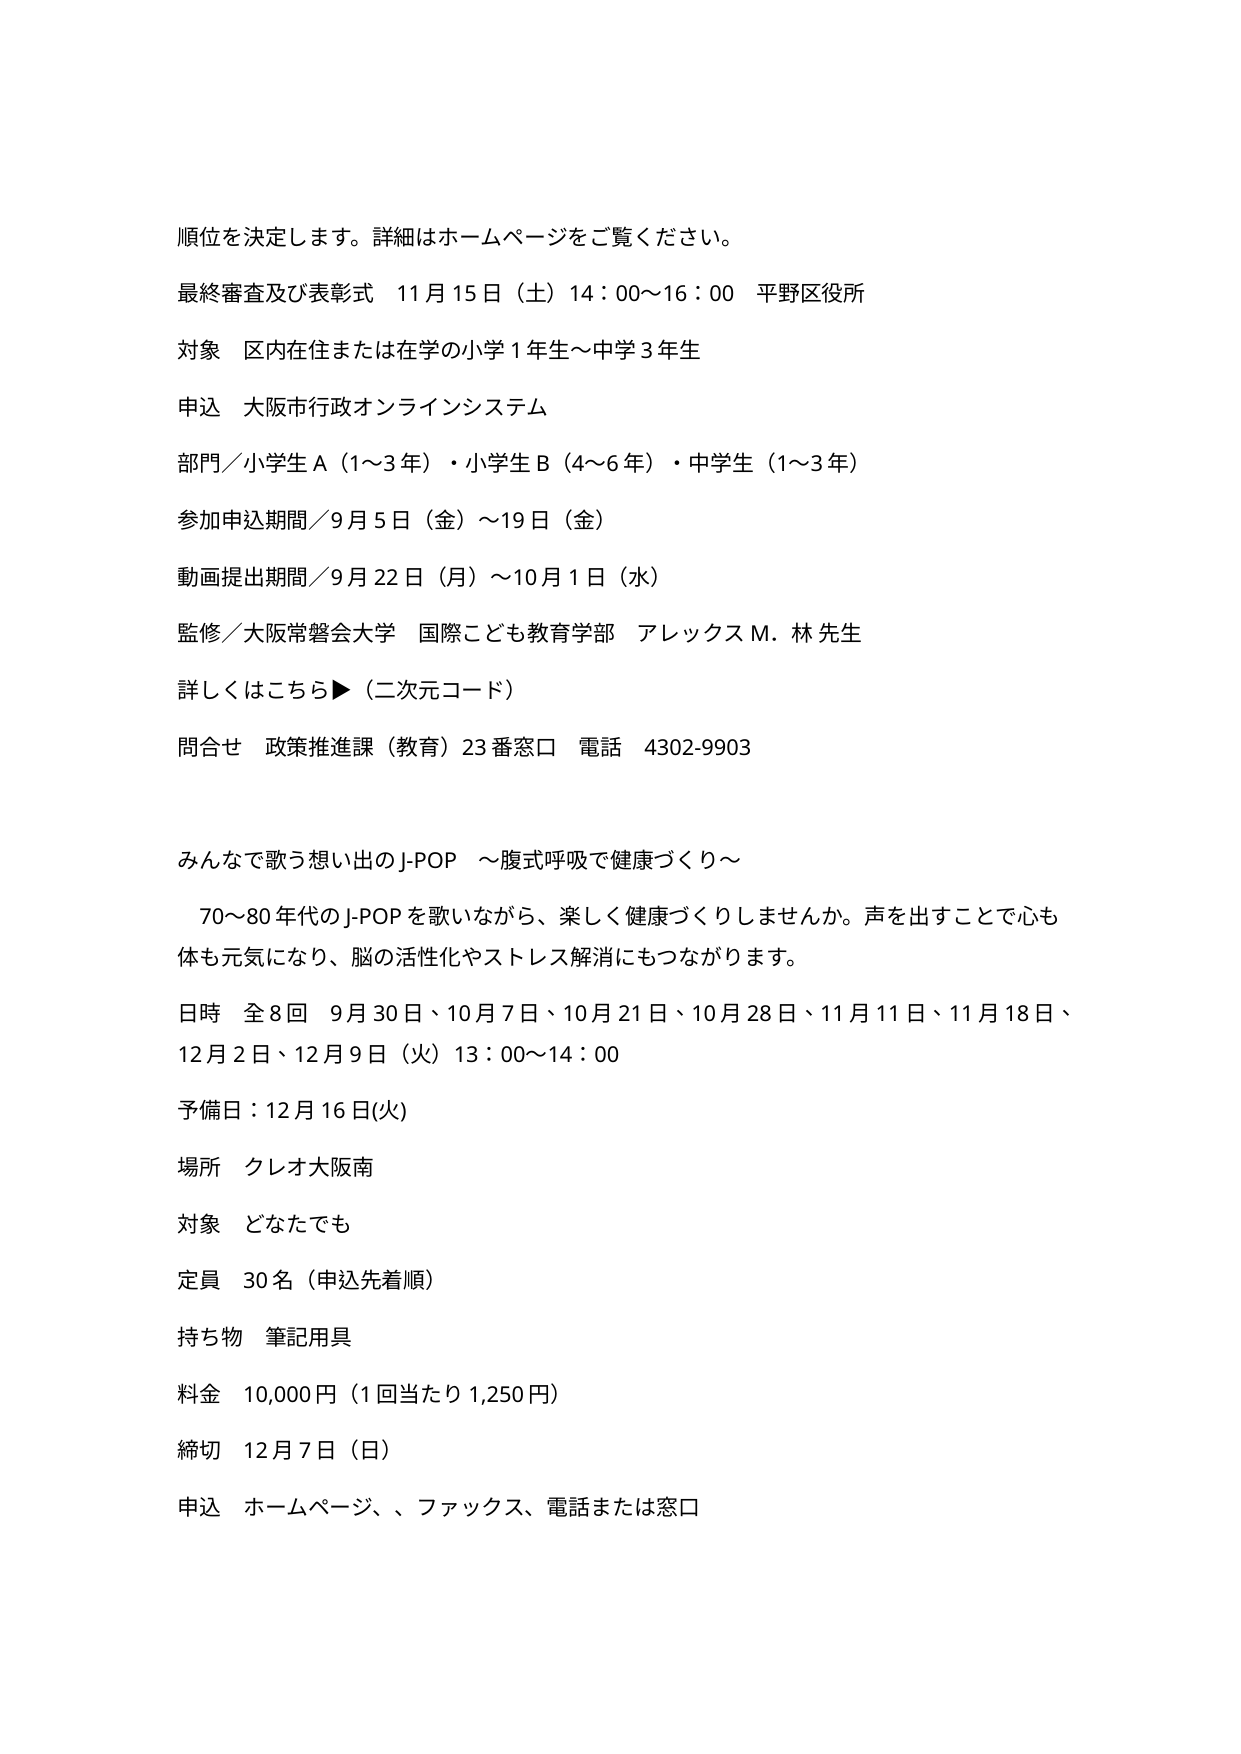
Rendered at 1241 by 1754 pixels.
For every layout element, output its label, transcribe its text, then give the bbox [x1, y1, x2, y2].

text 予備日：12月16日(火) [177, 1091, 1063, 1128]
text 申込 ホームページ、、ファックス、電話または窓口 [177, 1487, 1063, 1525]
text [177, 217, 1063, 254]
text 料金 10,000円（1回当たり1,250円） [177, 1374, 1063, 1412]
text 締切 12月7日（日） [177, 1431, 1063, 1468]
text みんなで歌う想い出のJ-POP ～腹式呼吸で健康づくり～ [177, 840, 1063, 877]
text 部門／小学生A（1～3年）・小学生B（4～6年）・中学生（1～3年） [177, 443, 1063, 481]
text 参加申込期間／9月5日（金）～19日（金） [177, 500, 1063, 538]
text 持ち物 筆記用具 [177, 1317, 1063, 1355]
text 申込 大阪市行政オンラインシステム [177, 387, 1063, 424]
text 対象 どなたでも [177, 1204, 1063, 1242]
text 定員 30名（申込先着順） [177, 1261, 1063, 1298]
text 日時 全8回 9月30日、10月7日、10月21日、10月28日、11月11日、11月18日、12月2日、12月9日（火）13：00～14：00 [177, 994, 1063, 1072]
text 70～80年代のJ-POPを歌いながら、楽しく健康づくりしませんか。声を出すことで心も体も元気になり、脳の活性化やストレス解消にもつながります。 [177, 897, 1063, 974]
text 対象 区内在住または在学の小学1年生～中学3年生 [177, 330, 1063, 368]
text 場所 クレオ大阪南 [177, 1147, 1063, 1185]
text 最終審査及び表彰式 11月15日（土）14：00～16：00 平野区役所 [177, 273, 1063, 311]
text 詳しくはこちら▶（二次元コード） [177, 670, 1063, 708]
text 監修／大阪常磐会大学 国際こども教育学部 アレックスM．林 先生 [177, 613, 1063, 651]
text 問合せ 政策推進課（教育）23番窓口 電話 4302-9903 [177, 727, 1063, 764]
text 動画提出期間／9月22日（月）～10月1日（水） [177, 557, 1063, 594]
